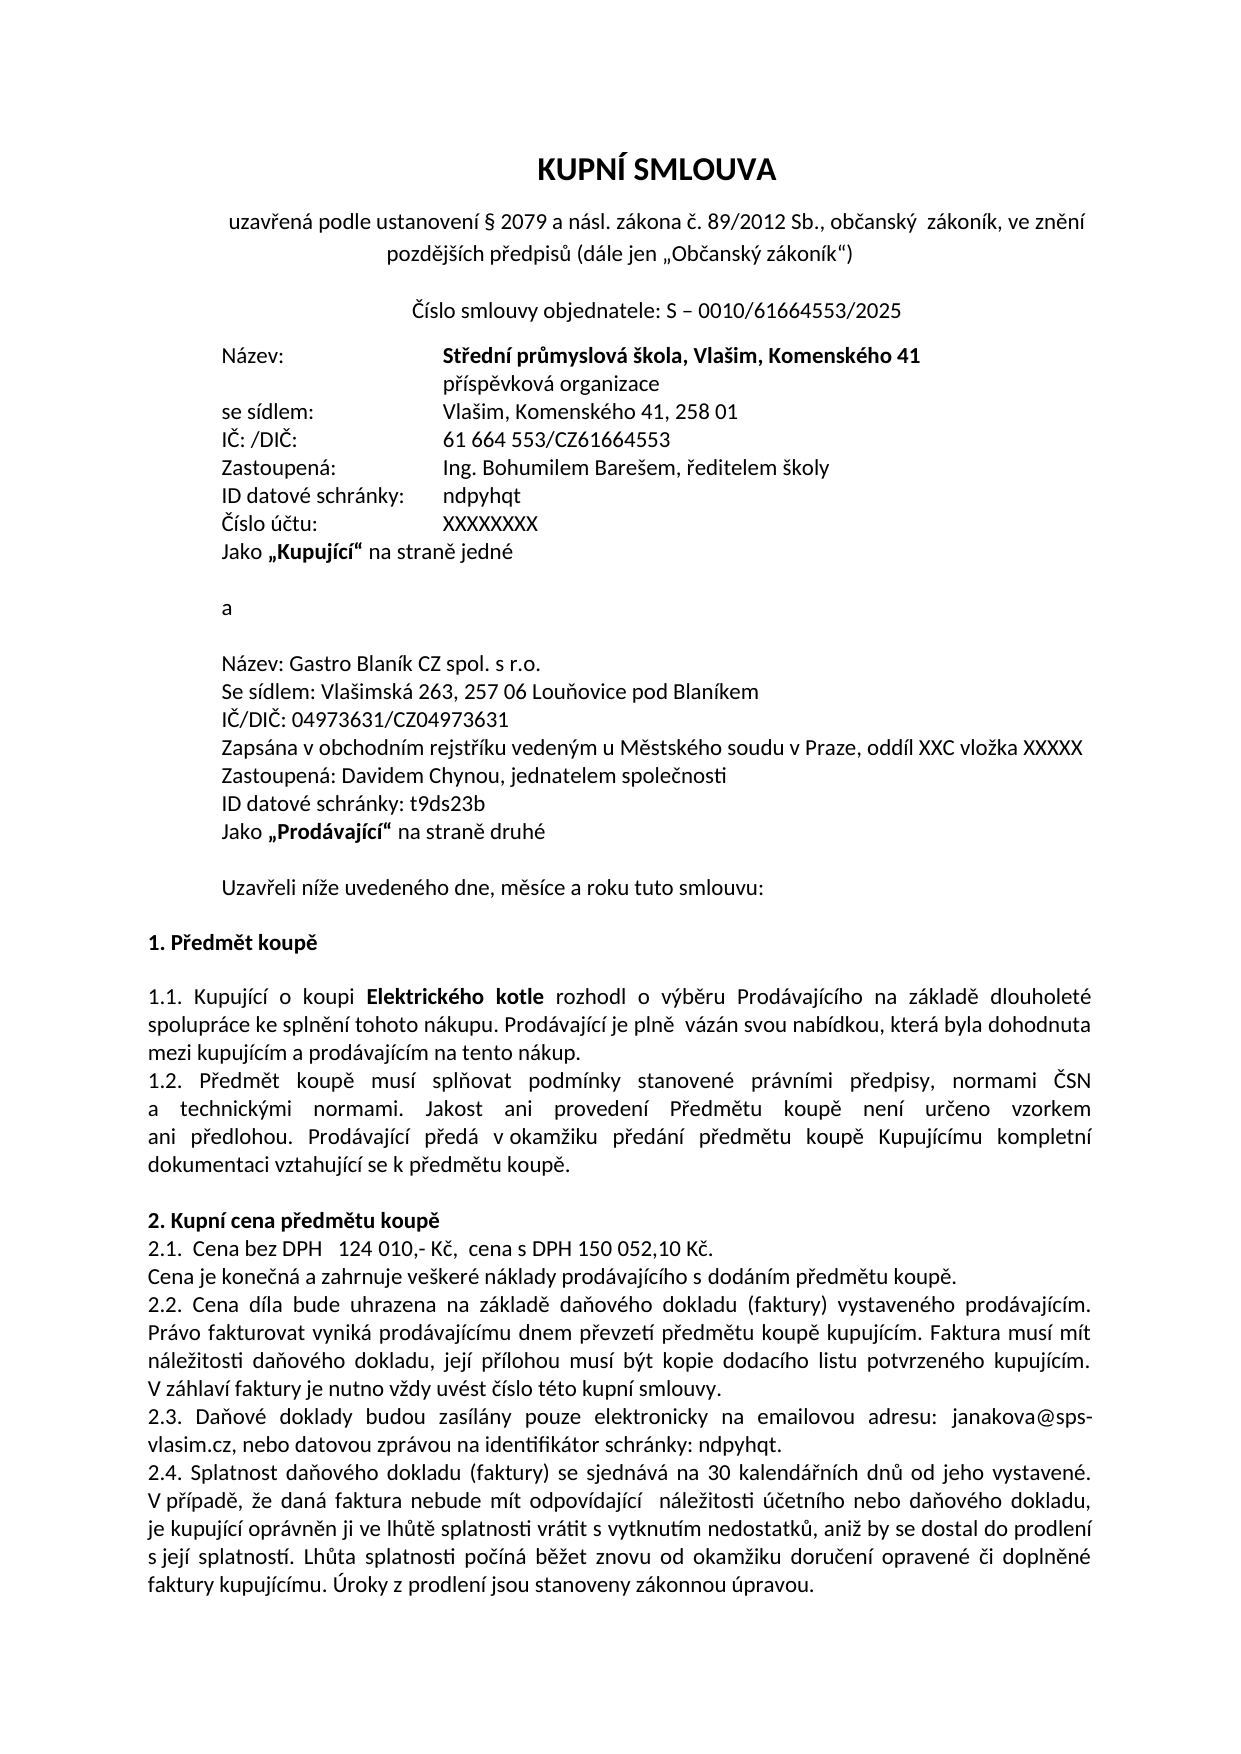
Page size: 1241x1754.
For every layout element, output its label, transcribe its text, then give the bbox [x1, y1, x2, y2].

text a [148, 593, 1093, 621]
text se sídlem: Vlašim, Komenského 41, 258 01 [148, 397, 1093, 425]
text Jako „Prodávající“ na straně druhé [148, 817, 1093, 845]
text 2.1. Cena bez DPH 124 010,- Kč, cena s DPH 150 052,10 Kč. [148, 1234, 1093, 1262]
text příspěvková organizace [148, 369, 1093, 397]
text IČ: /DIČ: 61 664 553/CZ61664553 [148, 425, 1093, 453]
text 2.3. Daňové doklady budou zasílány pouze elektronicky na emailovou adresu: janakova@sps-vlasim.cz, nebo datovou zprávou na identifikátor schránky: ndpyhqt. [148, 1402, 1093, 1458]
text Název: Střední průmyslová škola, Vlašim, Komenského 41 [148, 341, 1093, 369]
text 1. Předmět koupě [148, 928, 1093, 956]
text Uzavřeli níže uvedeného dne, měsíce a roku tuto smlouvu: [148, 873, 1093, 901]
text Cena je konečná a zahrnuje veškeré náklady prodávajícího s dodáním předmětu koupě. [148, 1262, 1093, 1290]
text Se sídlem: Vlašimská 263, 257 06 Louňovice pod Blaníkem [148, 677, 1093, 705]
text 1.2. Předmět koupě musí splňovat podmínky stanovené právními předpisy, normami ČSN a technickými normami. Jakost ani provedení Předmětu koupě není určeno vzorkem ani předlohou. Prodávající předá v okamžiku předání předmětu koupě Kupujícímu kompletní dokumentaci vztahující se k předmětu koupě. [148, 1066, 1093, 1178]
text uzavřená podle ustanovení § 2079 a násl. zákona č. 89/2012 Sb., občanský zákoník, ve znění pozdějších předpisů (dále jen „Občanský zákoník“) [148, 207, 1093, 267]
text Jako „Kupující“ na straně jedné [148, 537, 1093, 565]
text Zastoupená: Davidem Chynou, jednatelem společnosti [148, 761, 1093, 789]
text KUPNÍ SMLOUVA [148, 148, 1093, 188]
text 1.1. Kupující o koupi Elektrického kotle rozhodl o výběru Prodávajícího na základě dlouholeté spolupráce ke splnění tohoto nákupu. Prodávající je plně vázán svou nabídkou, která byla dohodnuta mezi kupujícím a prodávajícím na tento nákup. [148, 982, 1093, 1066]
text 2.2. Cena díla bude uhrazena na základě daňového dokladu (faktury) vystaveného prodávajícím. Právo fakturovat vyniká prodávajícímu dnem převzetí předmětu koupě kupujícím. Faktura musí mít náležitosti daňového dokladu, její přílohou musí být kopie dodacího listu potvrzeného kupujícím. V záhlaví faktury je nutno vždy uvést číslo této kupní smlouvy. [148, 1290, 1093, 1402]
text Zapsána v obchodním rejstříku vedeným u Městského soudu v Praze, oddíl XXC vložka XXXXX [148, 733, 1093, 761]
text 2. Kupní cena předmětu koupě [148, 1206, 1093, 1234]
text ID datové schránky: ndpyhqt [148, 481, 1093, 509]
text 2.4. Splatnost daňového dokladu (faktury) se sjednává na 30 kalendářních dnů od jeho vystavené. V případě, že daná faktura nebude mít odpovídající náležitosti účetního nebo daňového dokladu, je kupující oprávněn ji ve lhůtě splatnosti vrátit s vytknutím nedostatků, aniž by se dostal do prodlení s její splatností. Lhůta splatnosti počíná běžet znovu od okamžiku doručení opravené či doplněné faktury kupujícímu. Úroky z prodlení jsou stanoveny zákonnou úpravou. [148, 1458, 1093, 1598]
text Číslo smlouvy objednatele: S – 0010/61664553/2025 [148, 296, 1093, 324]
text ID datové schránky: t9ds23b [148, 789, 1093, 817]
text Název: Gastro Blaník CZ spol. s r.o. [148, 649, 1093, 677]
text IČ/DIČ: 04973631/CZ04973631 [148, 705, 1093, 733]
text Zastoupená: Ing. Bohumilem Barešem, ředitelem školy [148, 453, 1093, 481]
text Číslo účtu: XXXXXXXX [148, 509, 1093, 537]
